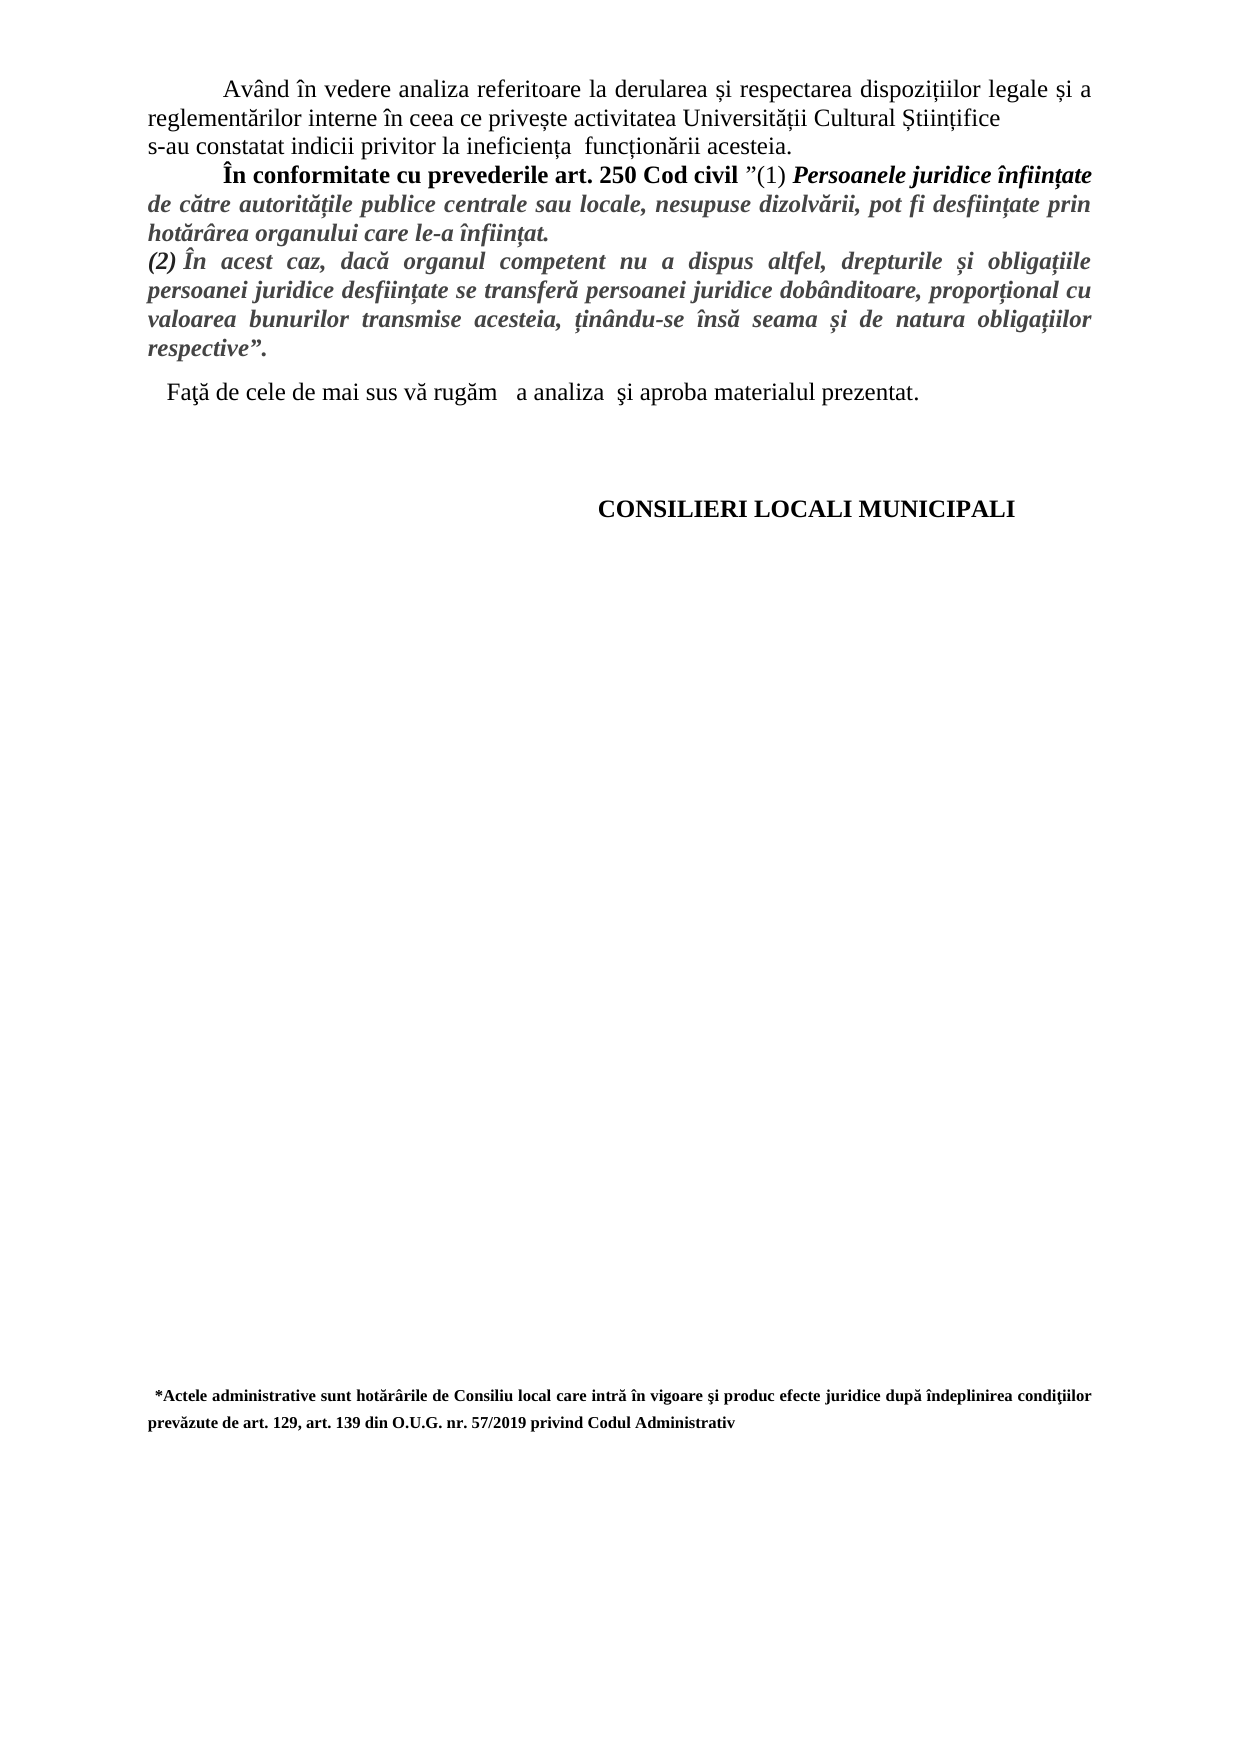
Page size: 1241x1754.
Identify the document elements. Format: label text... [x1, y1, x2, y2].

text s-au constatat indicii privitor la ineficiența funcționării acesteia. [148, 131, 1093, 160]
text Având în vedere analiza referitoare la derularea și respectarea dispozițiilor legale și a reglementărilor interne în ceea ce privește activitatea Universității Cultural Științifice [148, 74, 1093, 131]
text (2) În acest caz, dacă organul competent nu a dispus altfel, drepturile și obligațiile persoanei juridice desființate se transferă persoanei juridice dobânditoare, proporțional cu valoarea bunurilor transmise acesteia, ținându-se însă seama și de natura obligațiilor respective”. [148, 246, 1093, 361]
text În conformitate cu prevederile art. 250 Cod civil ”(1) Persoanele juridice înființate de către autoritățile publice centrale sau locale, nesupuse dizolvării, pot fi desființate prin hotărârea organului care le-a înființat. [148, 160, 1093, 246]
text CONSILIERI LOCALI MUNICIPALI [148, 494, 1093, 523]
text *Actele administrative sunt hotărârile de Consiliu local care intră în vigoare şi produc efecte juridice după îndeplinirea condiţiilor prevăzute de art. 129, art. 139 din O.U.G. nr. 57/2019 privind Codul Administrativ [148, 1386, 1093, 1434]
text Faţă de cele de mai sus vă rugăm a analiza şi aproba materialul prezentat. [148, 377, 1093, 406]
